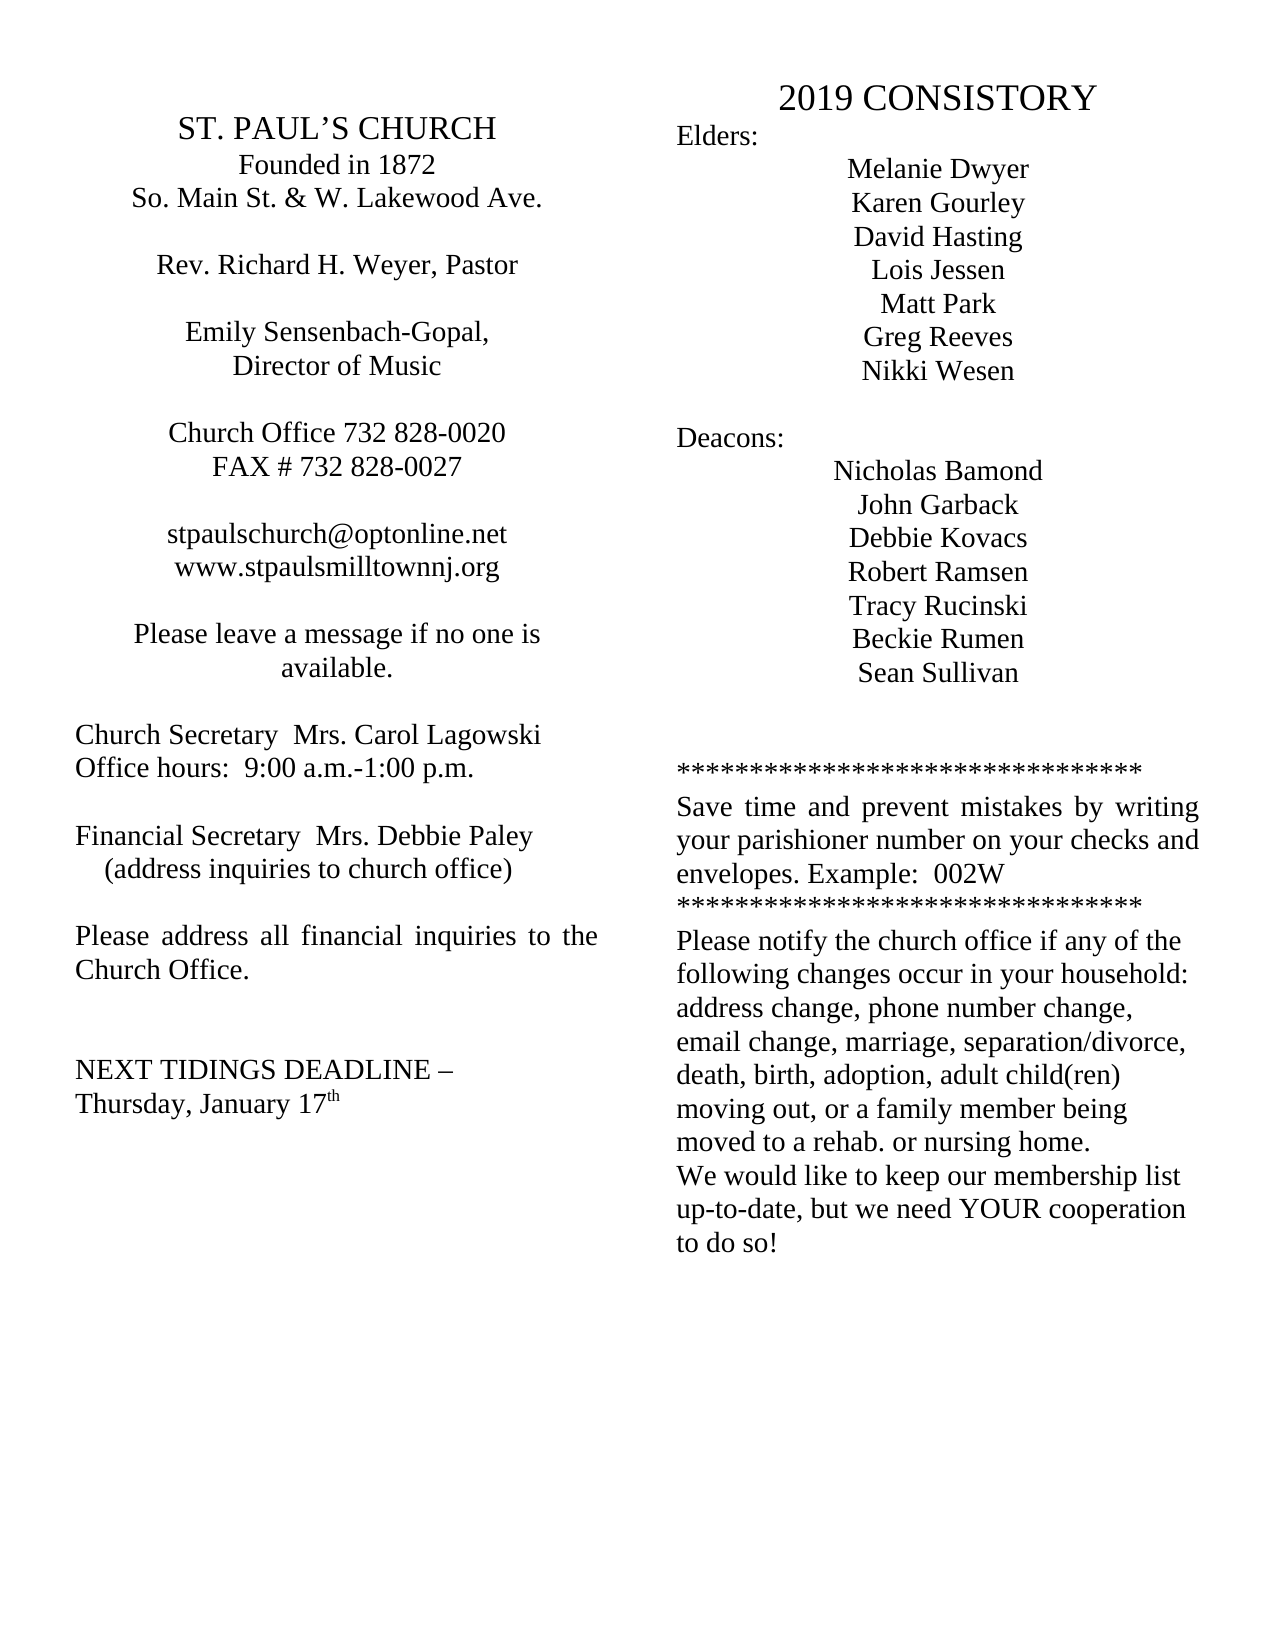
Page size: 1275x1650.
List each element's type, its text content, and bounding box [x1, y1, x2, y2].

text Elders: [676, 118, 1200, 152]
text stpaulschurch@optonline.net [75, 516, 599, 549]
text FAX # 732 828-0027 [75, 449, 599, 482]
text (address inquiries to church office) [75, 851, 599, 885]
text NEXT TIDINGS DEADLINE – [75, 1052, 599, 1086]
text David Hasting [676, 219, 1200, 252]
text Please leave a message if no one is available. [75, 616, 599, 683]
text Tracy Rucinski [676, 588, 1200, 621]
text We would like to keep our membership list up-to-date, but we need YOUR cooperation to do so! [676, 1158, 1200, 1258]
text Founded in 1872 [75, 147, 599, 180]
text Financial Secretary Mrs. Debbie Paley [75, 818, 599, 851]
text Nicholas Bamond [676, 453, 1200, 487]
text Greg Reeves [676, 319, 1200, 353]
text 2019 CONSISTORY [676, 75, 1200, 118]
text Emily Sensenbach-Gopal, [75, 314, 599, 348]
text Deacons: [676, 420, 1200, 453]
text Rev. Richard H. Weyer, Pastor [75, 247, 599, 281]
text Director of Music [75, 348, 599, 382]
text Please address all financial inquiries to the Church Office. [75, 918, 599, 985]
text Robert Ramsen [676, 554, 1200, 588]
text Beckie Rumen [676, 621, 1200, 655]
text Sean Sullivan [676, 655, 1200, 688]
text Karen Gourley [676, 185, 1200, 219]
text www.stpaulsmilltownnj.org [75, 549, 599, 583]
text Office hours: 9:00 a.m.-1:00 p.m. [75, 751, 599, 784]
text Please notify the church office if any of the following changes occur in your household: address change, phone number change, email change, marriage, separation/divorce, death, birth, adoption, adult child(ren) moving out, or a family member being moved to a rehab. or nursing home. [676, 923, 1200, 1158]
text Melanie Dwyer [676, 152, 1200, 185]
text Church Office 732 828-0020 [75, 415, 599, 449]
text ******************************** [676, 889, 1200, 923]
text ST. PAUL’S CHURCH [75, 108, 599, 147]
text Debbie Kovacs [676, 521, 1200, 554]
text Matt Park [676, 286, 1200, 319]
text ******************************** [676, 755, 1200, 789]
text Save time and prevent mistakes by writing your parishioner number on your checks and envelopes. Example: 002W [676, 789, 1200, 889]
text Nikki Wesen [676, 353, 1200, 386]
text Lois Jessen [676, 252, 1200, 286]
text So. Main St. & W. Lakewood Ave. [75, 180, 599, 214]
text Thursday, January 17th [75, 1086, 599, 1119]
text John Garback [676, 487, 1200, 521]
subtitle Church Secretary Mrs. Carol Lagowski [75, 717, 599, 751]
